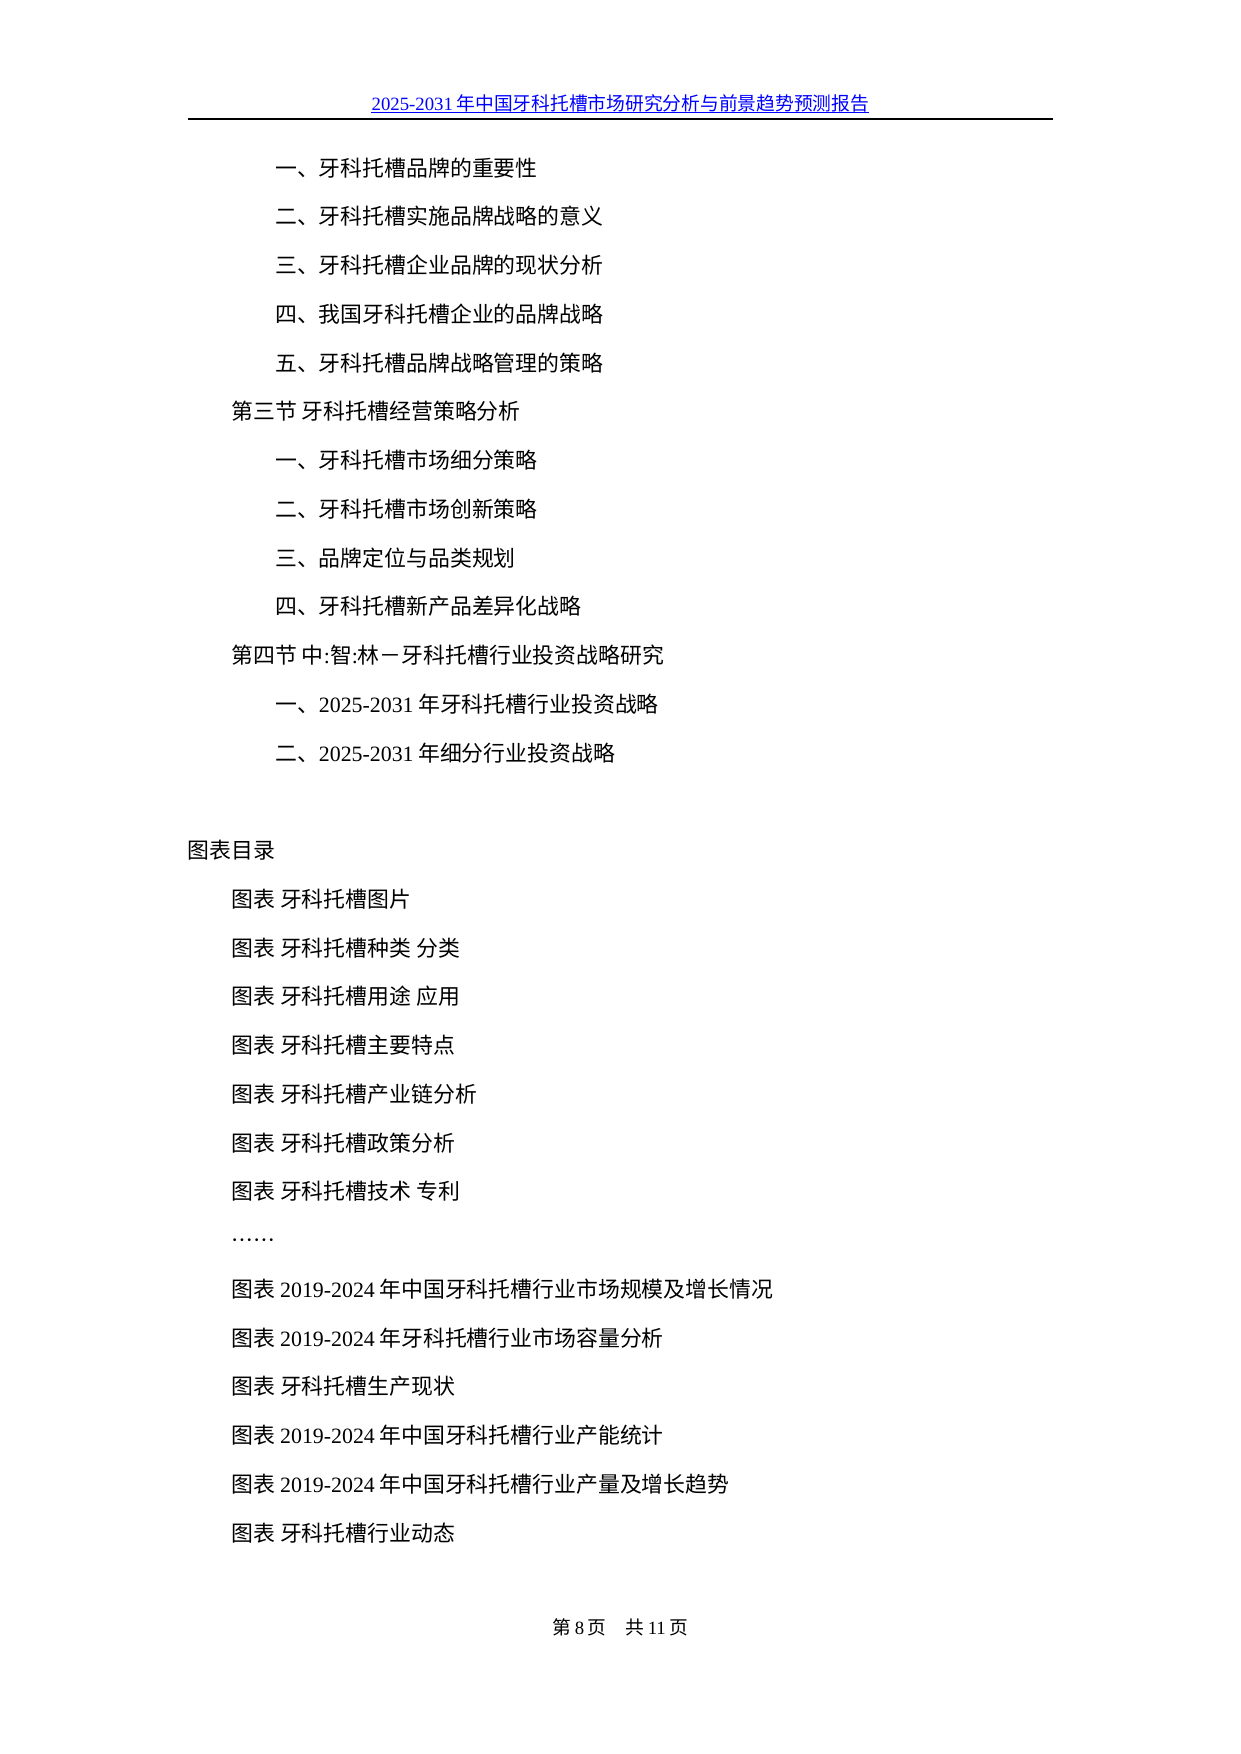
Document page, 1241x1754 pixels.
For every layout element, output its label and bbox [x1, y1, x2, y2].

text [187, 150, 1053, 1548]
